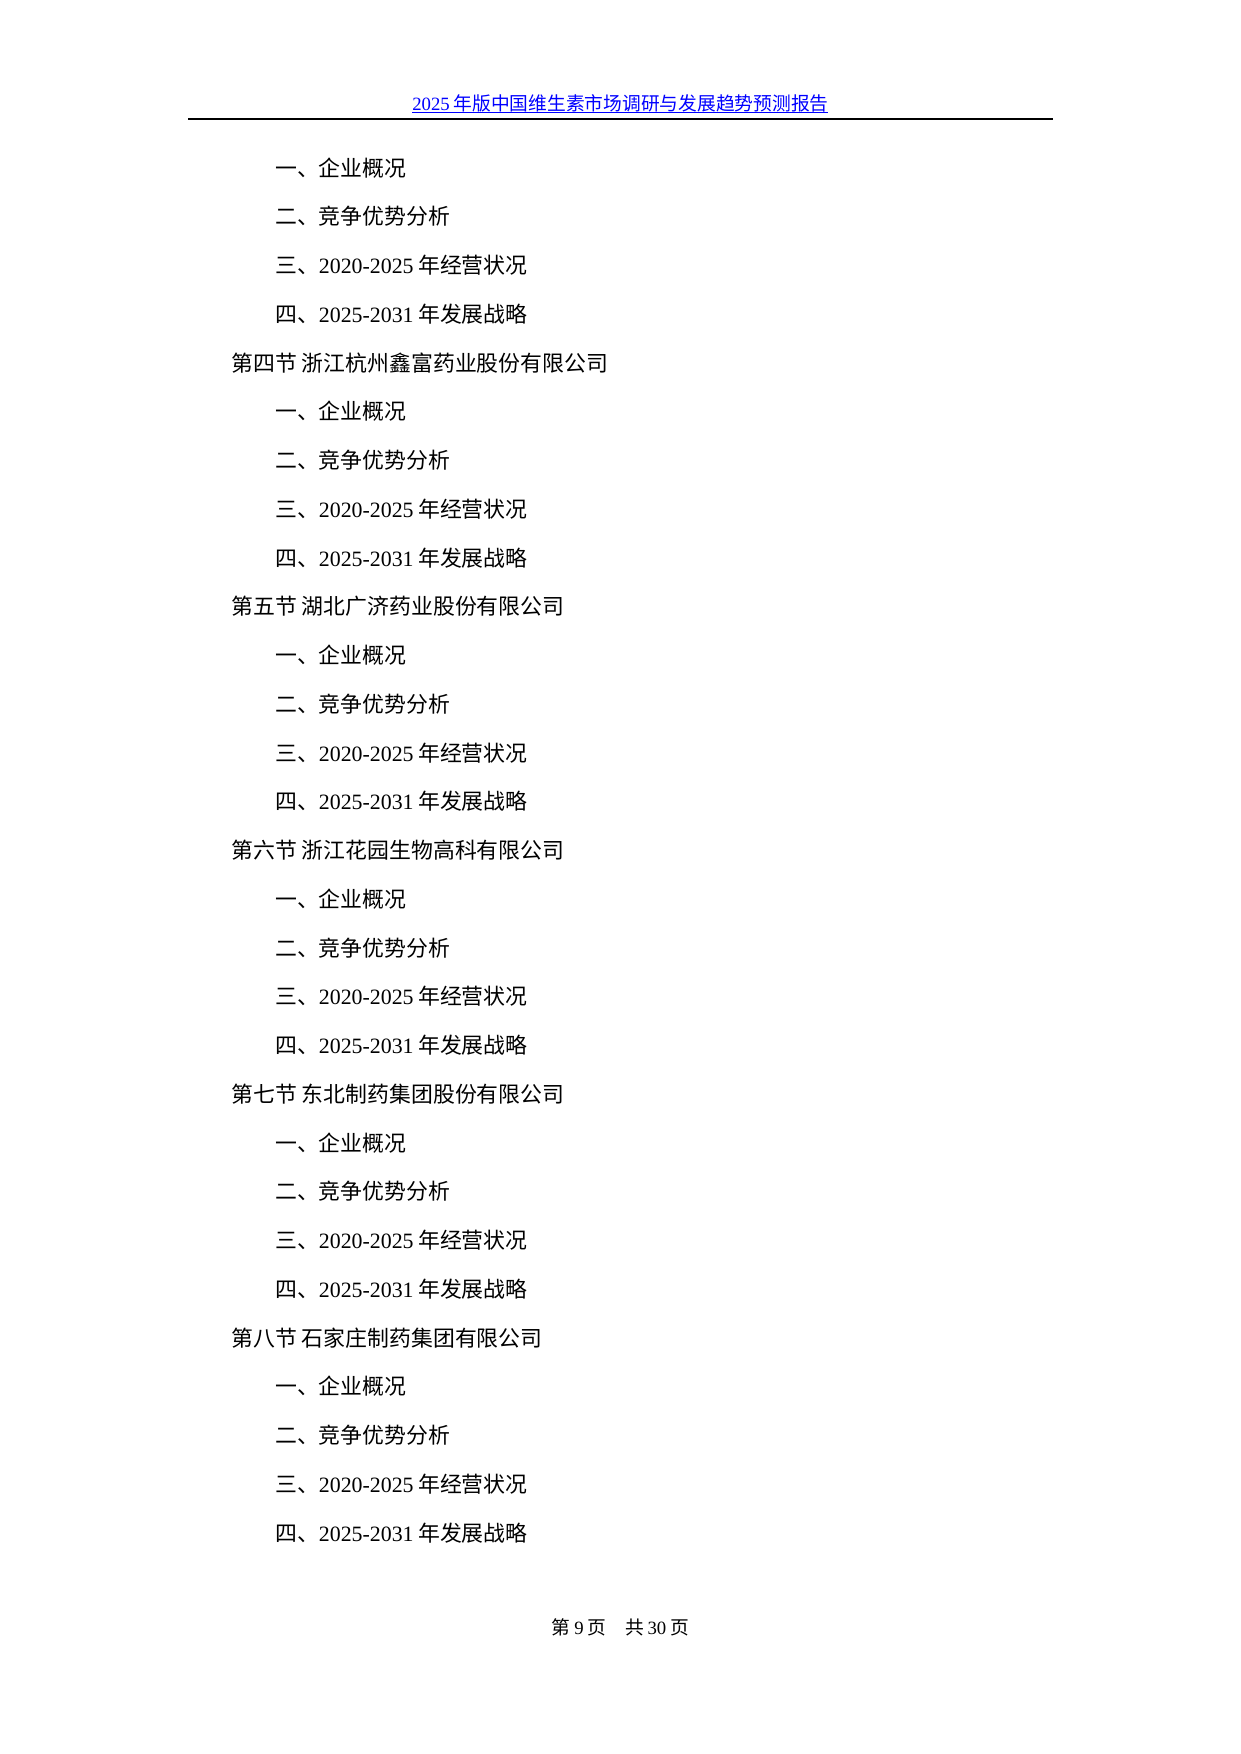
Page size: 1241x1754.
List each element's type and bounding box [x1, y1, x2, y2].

text [187, 150, 1053, 1548]
